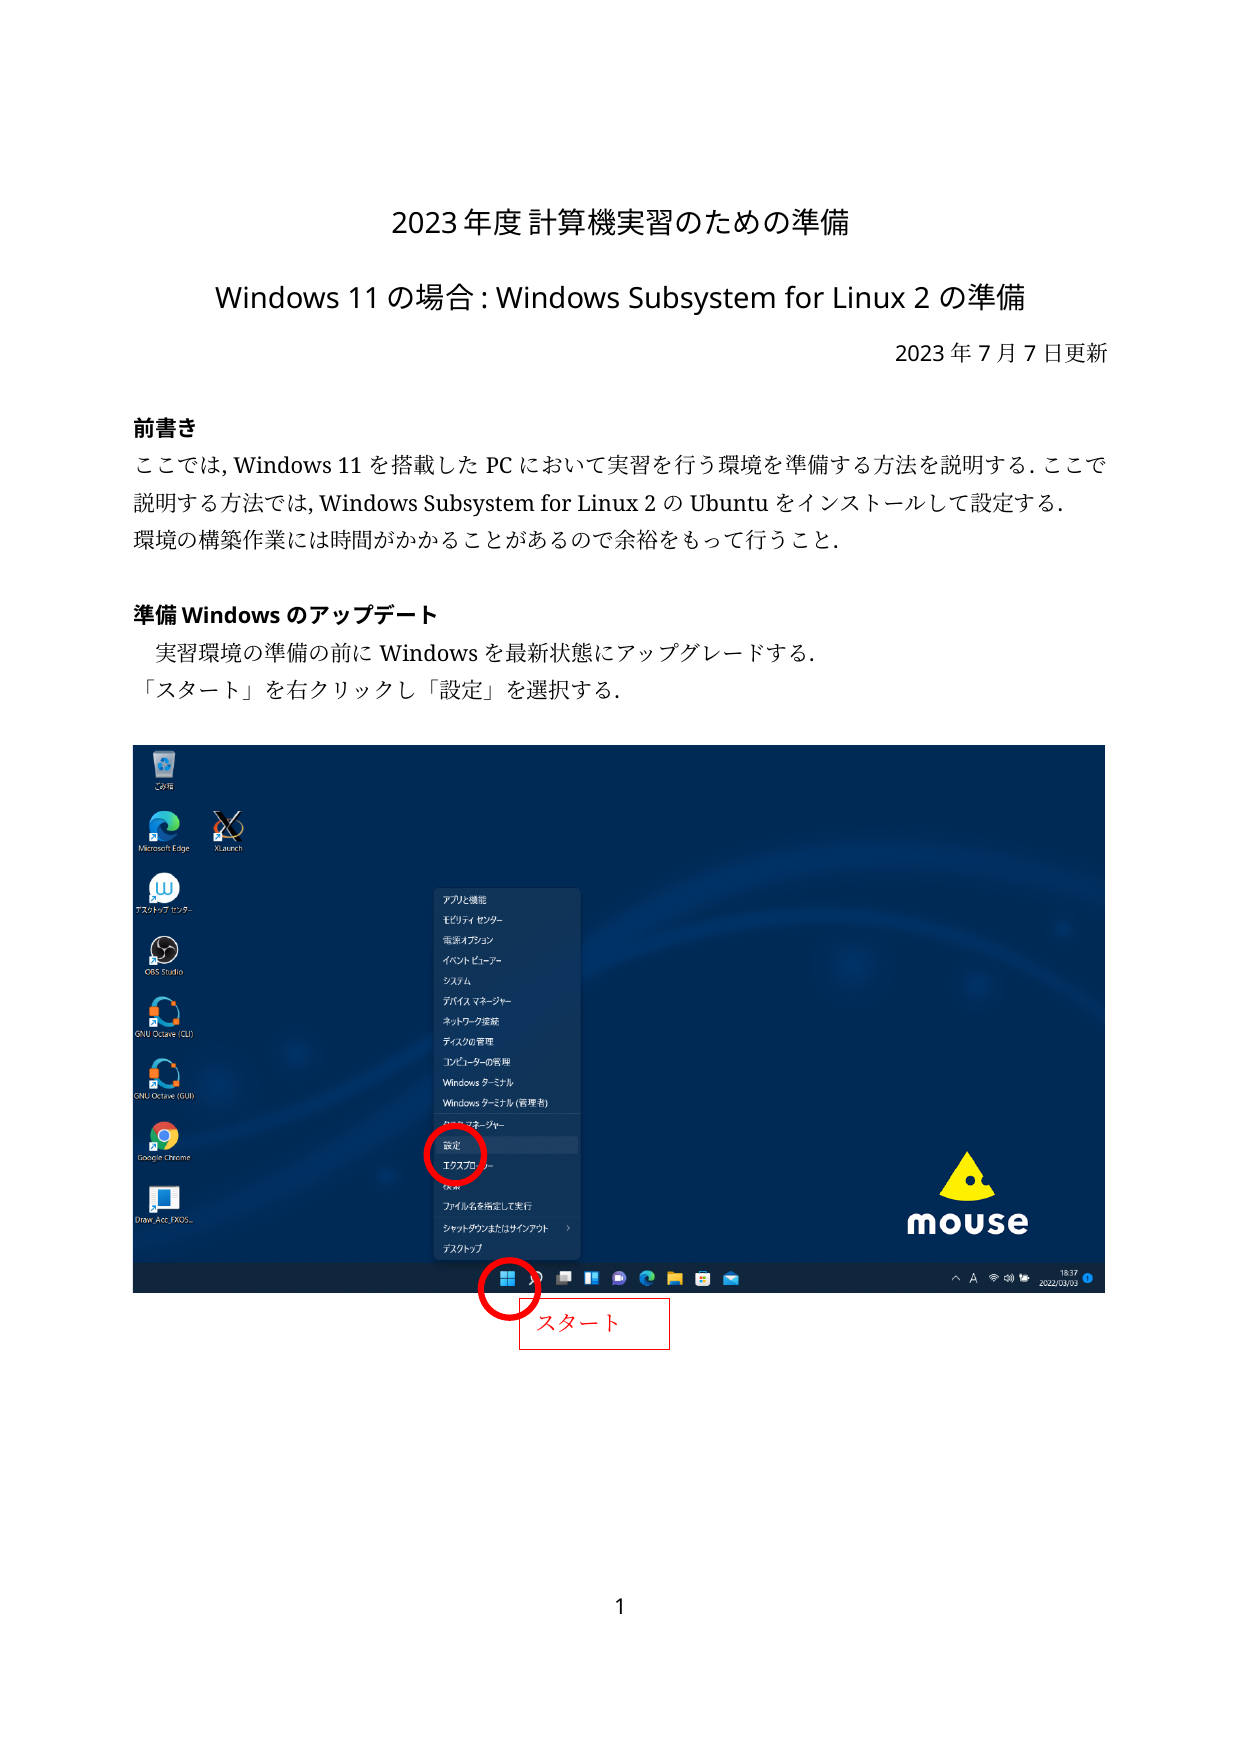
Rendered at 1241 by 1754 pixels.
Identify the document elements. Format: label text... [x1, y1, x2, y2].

text ここでは, Windows 11 を搭載した PC において実習を行う環境を準備する方法を説明する. ここで説明する方法では, Windows Subsystem for Linux 2 の Ubuntu をインストールして設定する. [133, 446, 1107, 521]
text 実習環境の準備の前に Windows を最新状態にアップグレードする. [133, 633, 1107, 671]
picture [132, 745, 1105, 1293]
text 前書き [133, 408, 1107, 446]
text 2023 年 7 月 7 日更新 [133, 333, 1107, 371]
text 2023年度 計算機実習のための準備 [133, 183, 1107, 258]
text 準備 Windows のアップデート [133, 596, 1107, 633]
text Windows 11の場合 : Windows Subsystem for Linux 2 の準備 [133, 258, 1107, 333]
picture [485, 1264, 535, 1293]
text 「スタート」を右クリックし「設定」を選択する. [133, 671, 1107, 708]
text 環境の構築作業には時間がかかることがあるので余裕をもって行うこと. [133, 521, 1107, 558]
